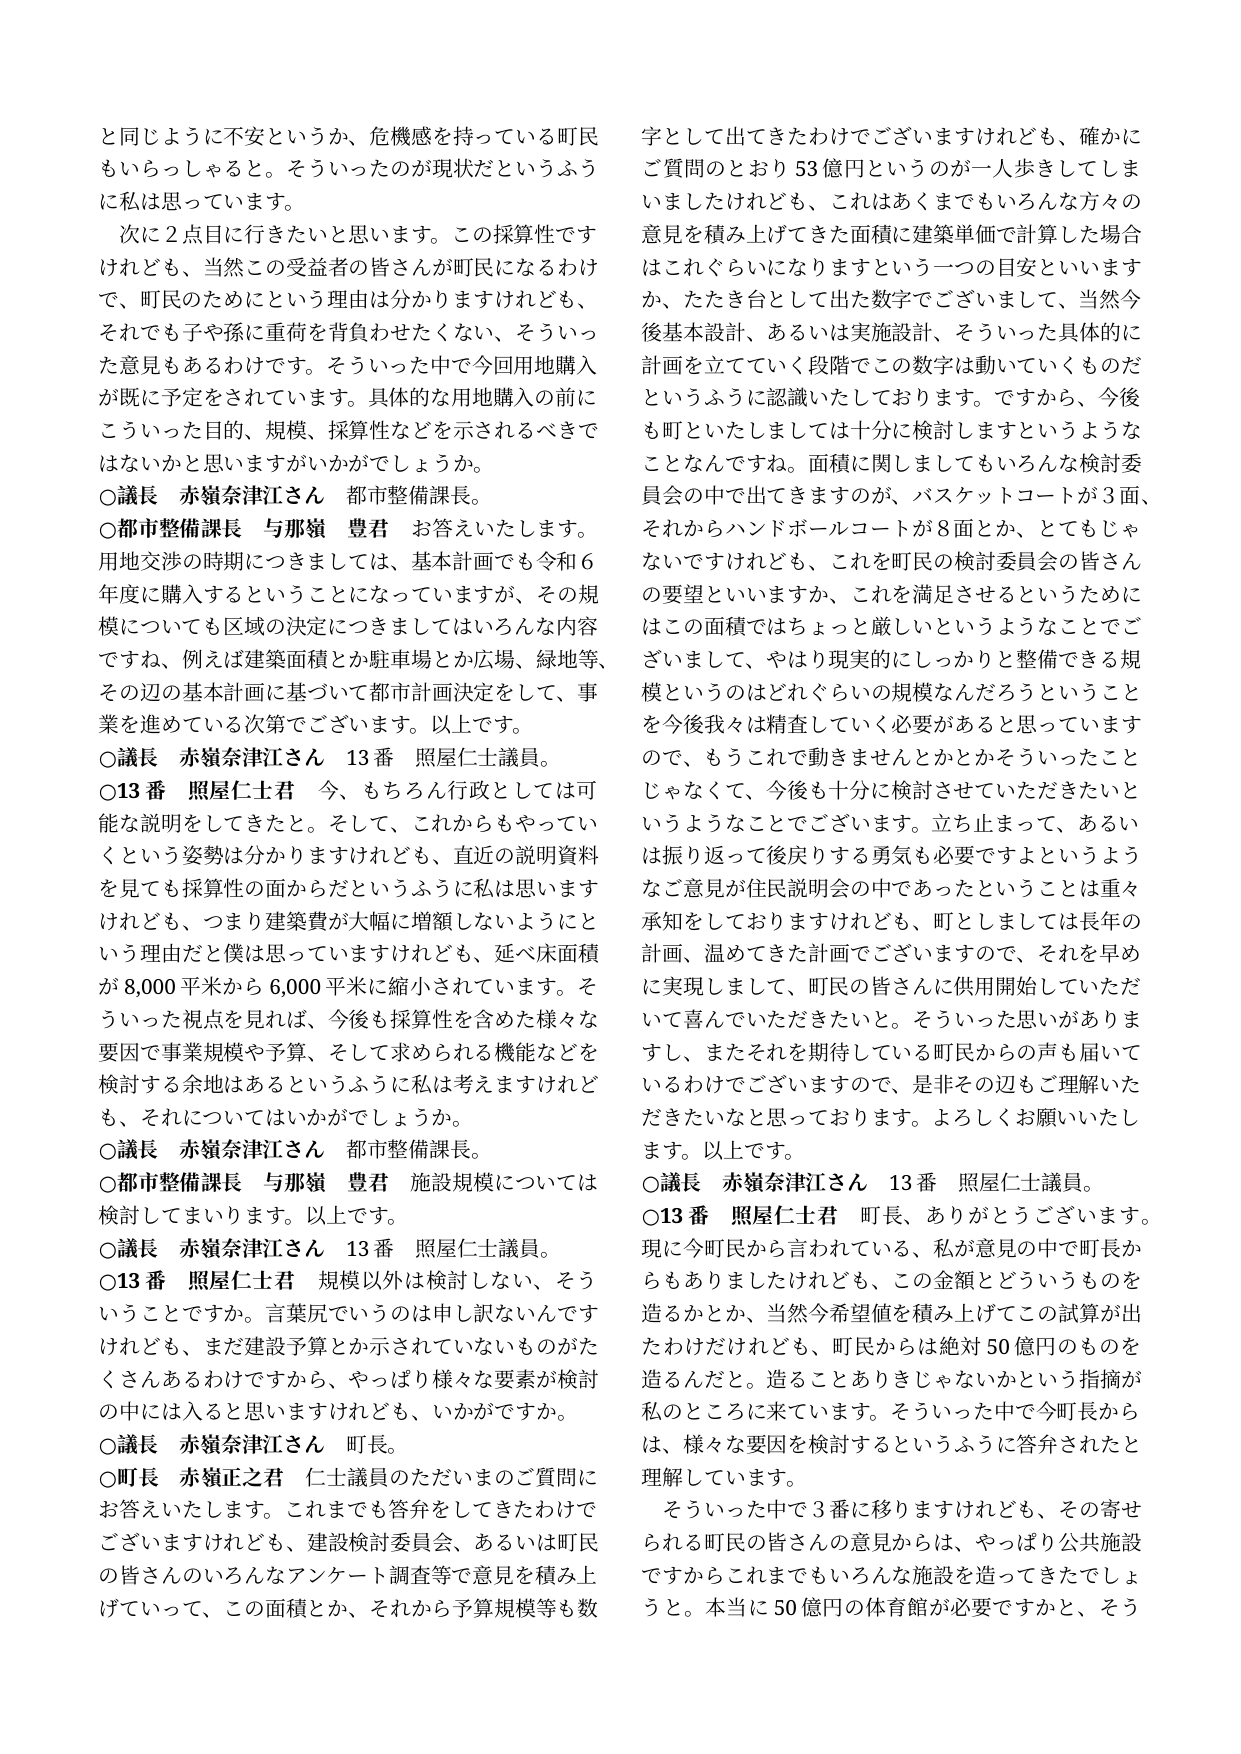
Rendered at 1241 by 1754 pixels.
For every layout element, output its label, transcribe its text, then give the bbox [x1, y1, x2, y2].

text ○議長 赤嶺奈津江さん 都市整備課長。 [99, 1133, 599, 1165]
text ○13番 照屋仁士君 町長、ありがとうございます。現に今町民から言われている、私が意見の中で町長からもありましたけれども、この金額とどういうものを造るかとか、当然今希望値を積み上げてこの試算が出たわけだけれども、町民からは絶対50億円のものを造るんだと。造ることありきじゃないかという指摘が私のところに来ています。そういった中で今町長からは、様々な要因を検討するというふうに答弁されたと理解しています。 [642, 1198, 1142, 1492]
text ○議長 赤嶺奈津江さん 都市整備課長。 [99, 478, 599, 511]
text ○都市整備課長 与那嶺 豊君 施設規模については検討してまいります。以上です。 [99, 1165, 599, 1231]
text ○町長 赤嶺正之君 仁士議員のただいまのご質問にお答えいたします。これまでも答弁をしてきたわけでございますけれども、建設検討委員会、あるいは町民の皆さんのいろんなアンケート調査等で意見を積み上げていって、この面積とか、それから予算規模等も数字として出てきたわけでございますけれども、確かにご質問のとおり53億円というのが一人歩きしてしまいましたけれども、これはあくまでもいろんな方々の意見を積み上げてきた面積に建築単価で計算した場合はこれぐらいになりますという一つの目安といいますか、たたき台として出た数字でございまして、当然今後基本設計、あるいは実施設計、そういった具体的に計画を立てていく段階でこの数字は動いていくものだというふうに認識いたしております。ですから、今後も町といたしましては十分に検討しますというようなことなんですね。面積に関しましてもいろんな検討委員会の中で出てきますのが、バスケットコートが３面、それからハンドボールコートが８面とか、とてもじゃないですけれども、これを町民の検討委員会の皆さんの要望といいますか、これを満足させるというためにはこの面積ではちょっと厳しいというようなことでございまして、やはり現実的にしっかりと整備できる規模というのはどれぐらいの規模なんだろうということを今後我々は精査していく必要があると思っていますので、もうこれで動きませんとかとかそういったことじゃなくて、今後も十分に検討させていただきたいというようなことでございます。立ち止まって、あるいは振り返って後戻りする勇気も必要ですよというようなご意見が住民説明会の中であったということは重々承知をしておりますけれども、町としましては長年の計画、温めてきた計画でございますので、それを早めに実現しまして、町民の皆さんに供用開始していただいて喜んでいただきたいと。そういった思いがありますし、またそれを期待している町民からの声も届いているわけでございますので、是非その辺もご理解いただきたいなと思っております。よろしくお願いいたします。以上です。 [642, 119, 1142, 1165]
text 次に２点目に行きたいと思います。この採算性ですけれども、当然この受益者の皆さんが町民になるわけで、町民のためにという理由は分かりますけれども、それでも子や孫に重荷を背負わせたくない、そういった意見もあるわけです。そういった中で今回用地購入が既に予定をされています。具体的な用地購入の前にこういった目的、規模、採算性などを示されるべきではないかと思いますがいかがでしょうか。 [99, 217, 599, 478]
text ○都市整備課長 与那嶺 豊君 お答えいたします。用地交渉の時期につきましては、基本計画でも令和６年度に購入するということになっていますが、その規模についても区域の決定につきましてはいろんな内容ですね、例えば建築面積とか駐車場とか広場、緑地等、その辺の基本計画に基づいて都市計画決定をして、事業を進めている次第でございます。以上です。 [99, 511, 599, 740]
text ○13番 照屋仁士君 規模以外は検討しない、そういうことですか。言葉尻でいうのは申し訳ないんですけれども、まだ建設予算とか示されていないものがたくさんあるわけですから、やっぱり様々な要素が検討の中には入ると思いますけれども、いかがですか。 [99, 1263, 599, 1427]
text ○議長 赤嶺奈津江さん 町長。 [99, 1427, 599, 1460]
text ○議長 赤嶺奈津江さん 13番 照屋仁士議員。 [642, 1165, 1142, 1198]
text ○議長 赤嶺奈津江さん 13番 照屋仁士議員。 [99, 1231, 599, 1263]
text ○13番 照屋仁士君 ここは認識が少し違うという。私の認識と違うということですので、そのあたりは理解している町民の皆さんもいらっしゃるし、そして私と同じように不安というか、危機感を持っている町民もいらっしゃると。そういったのが現状だというふうに私は思っています。 [99, 119, 599, 217]
text ○議長 赤嶺奈津江さん 13番 照屋仁士議員。 [99, 740, 599, 773]
text ○13番 照屋仁士君 今、もちろん行政としては可能な説明をしてきたと。そして、これからもやっていくという姿勢は分かりますけれども、直近の説明資料を見ても採算性の面からだというふうに私は思いますけれども、つまり建築費が大幅に増額しないようにという理由だと僕は思っていますけれども、延べ床面積が8,000平米から6,000平米に縮小されています。そういった視点を見れば、今後も採算性を含めた様々な要因で事業規模や予算、そして求められる機能などを検討する余地はあるというふうに私は考えますけれども、それについてはいかがでしょうか。 [99, 773, 599, 1133]
